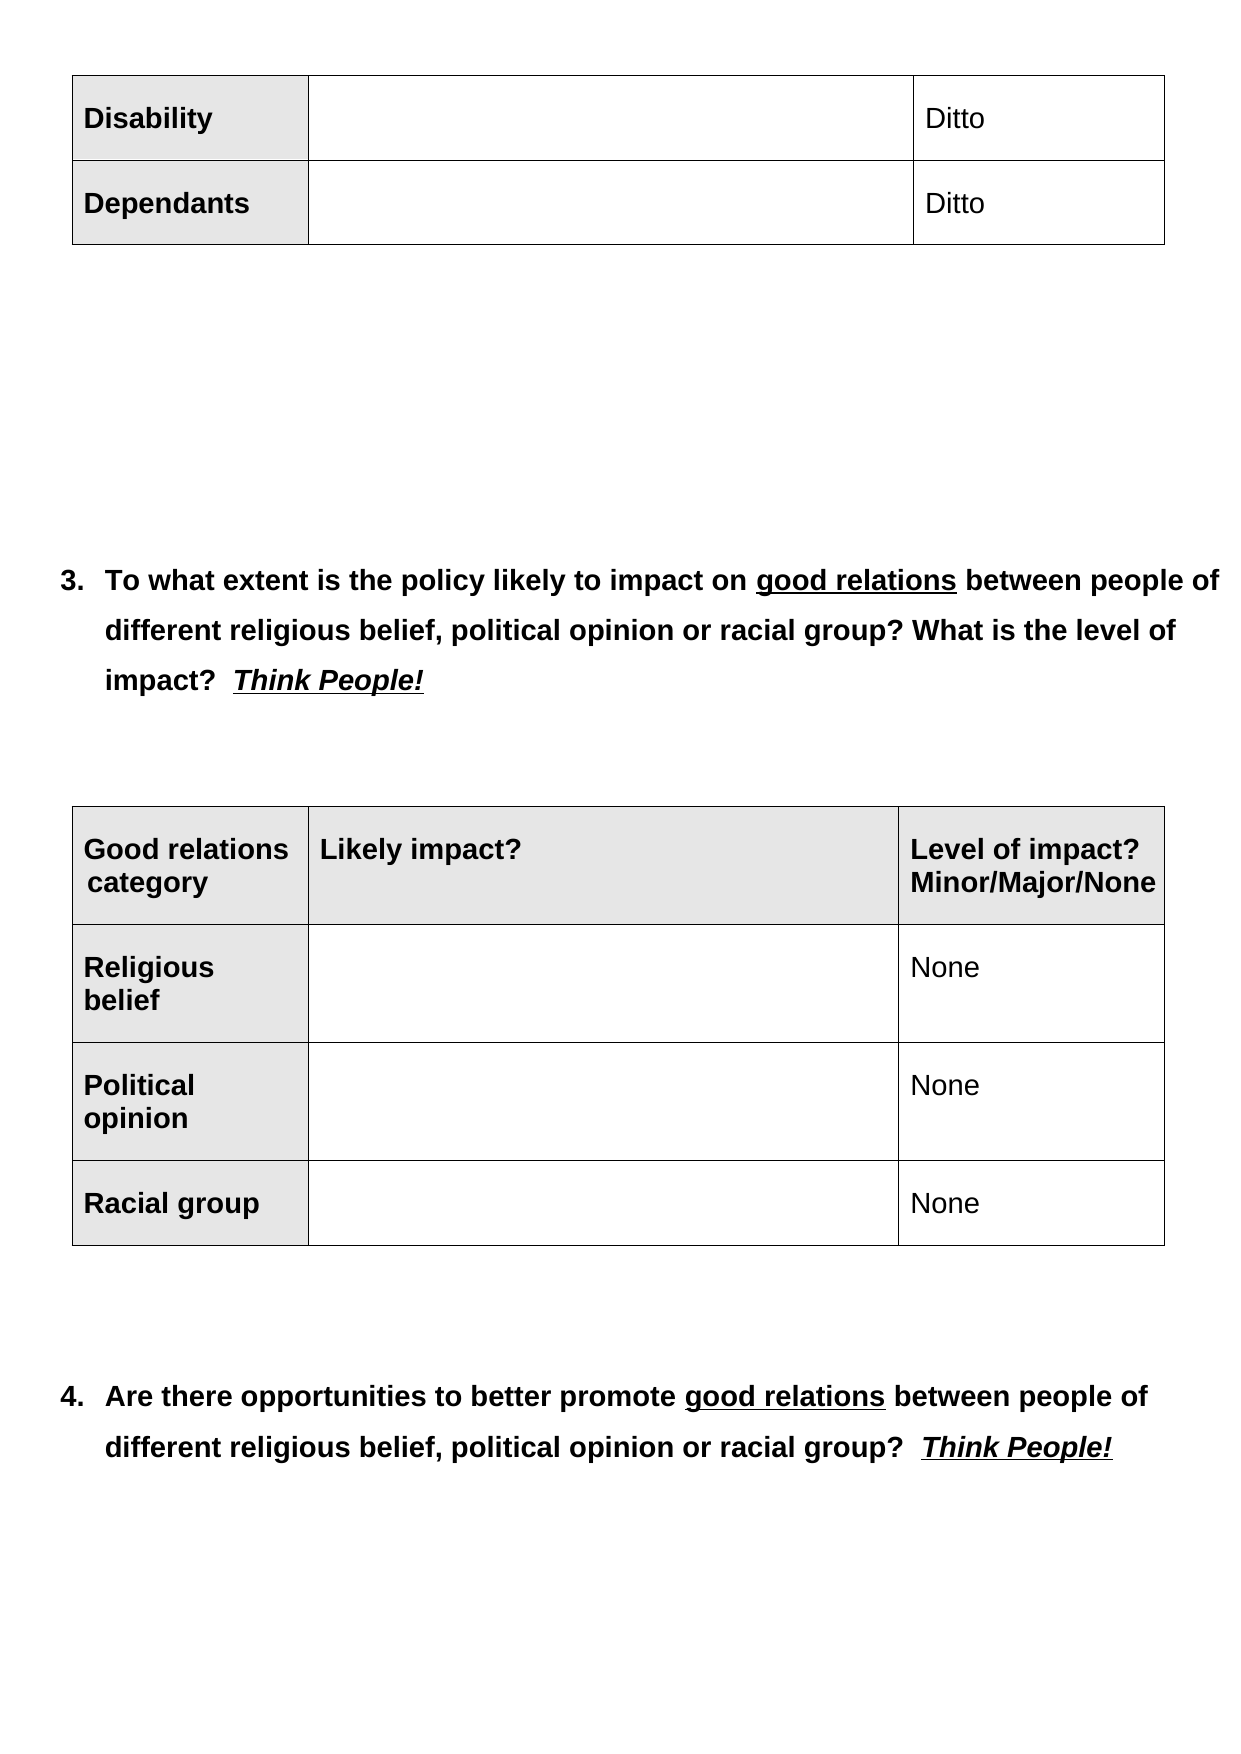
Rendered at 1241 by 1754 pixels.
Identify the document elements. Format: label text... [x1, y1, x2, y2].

table_cell None [899, 1161, 1164, 1245]
list To what extent is the policy likely to impact on good relations between people of different religious belief, political opinion or racial group? What is the level of impact? Think People! [60, 563, 1240, 697]
table_cell Ditto [914, 161, 1164, 244]
table_cell [309, 161, 913, 244]
list Are there opportunities to better promote good relations between people of different religious belief, political opinion or racial group? Think People! [60, 1379, 1240, 1463]
table_cell None [899, 925, 1164, 1042]
table_header Good relations category [73, 807, 308, 924]
table_cell [309, 925, 898, 1042]
table_cell Political opinion [73, 1043, 308, 1160]
table_cell Ditto [914, 76, 1164, 159]
table_cell Racial group [73, 1161, 308, 1245]
table_header Likely impact? [309, 807, 898, 924]
table_cell [309, 1043, 898, 1160]
table_cell [309, 76, 913, 159]
table_cell Religious belief [73, 925, 308, 1042]
table_cell Disability [73, 76, 308, 159]
table_cell Dependants [73, 161, 308, 244]
table_cell None [899, 1043, 1164, 1160]
table_cell [309, 1161, 898, 1245]
table_header Level of impact? Minor/Major/None [899, 807, 1164, 924]
